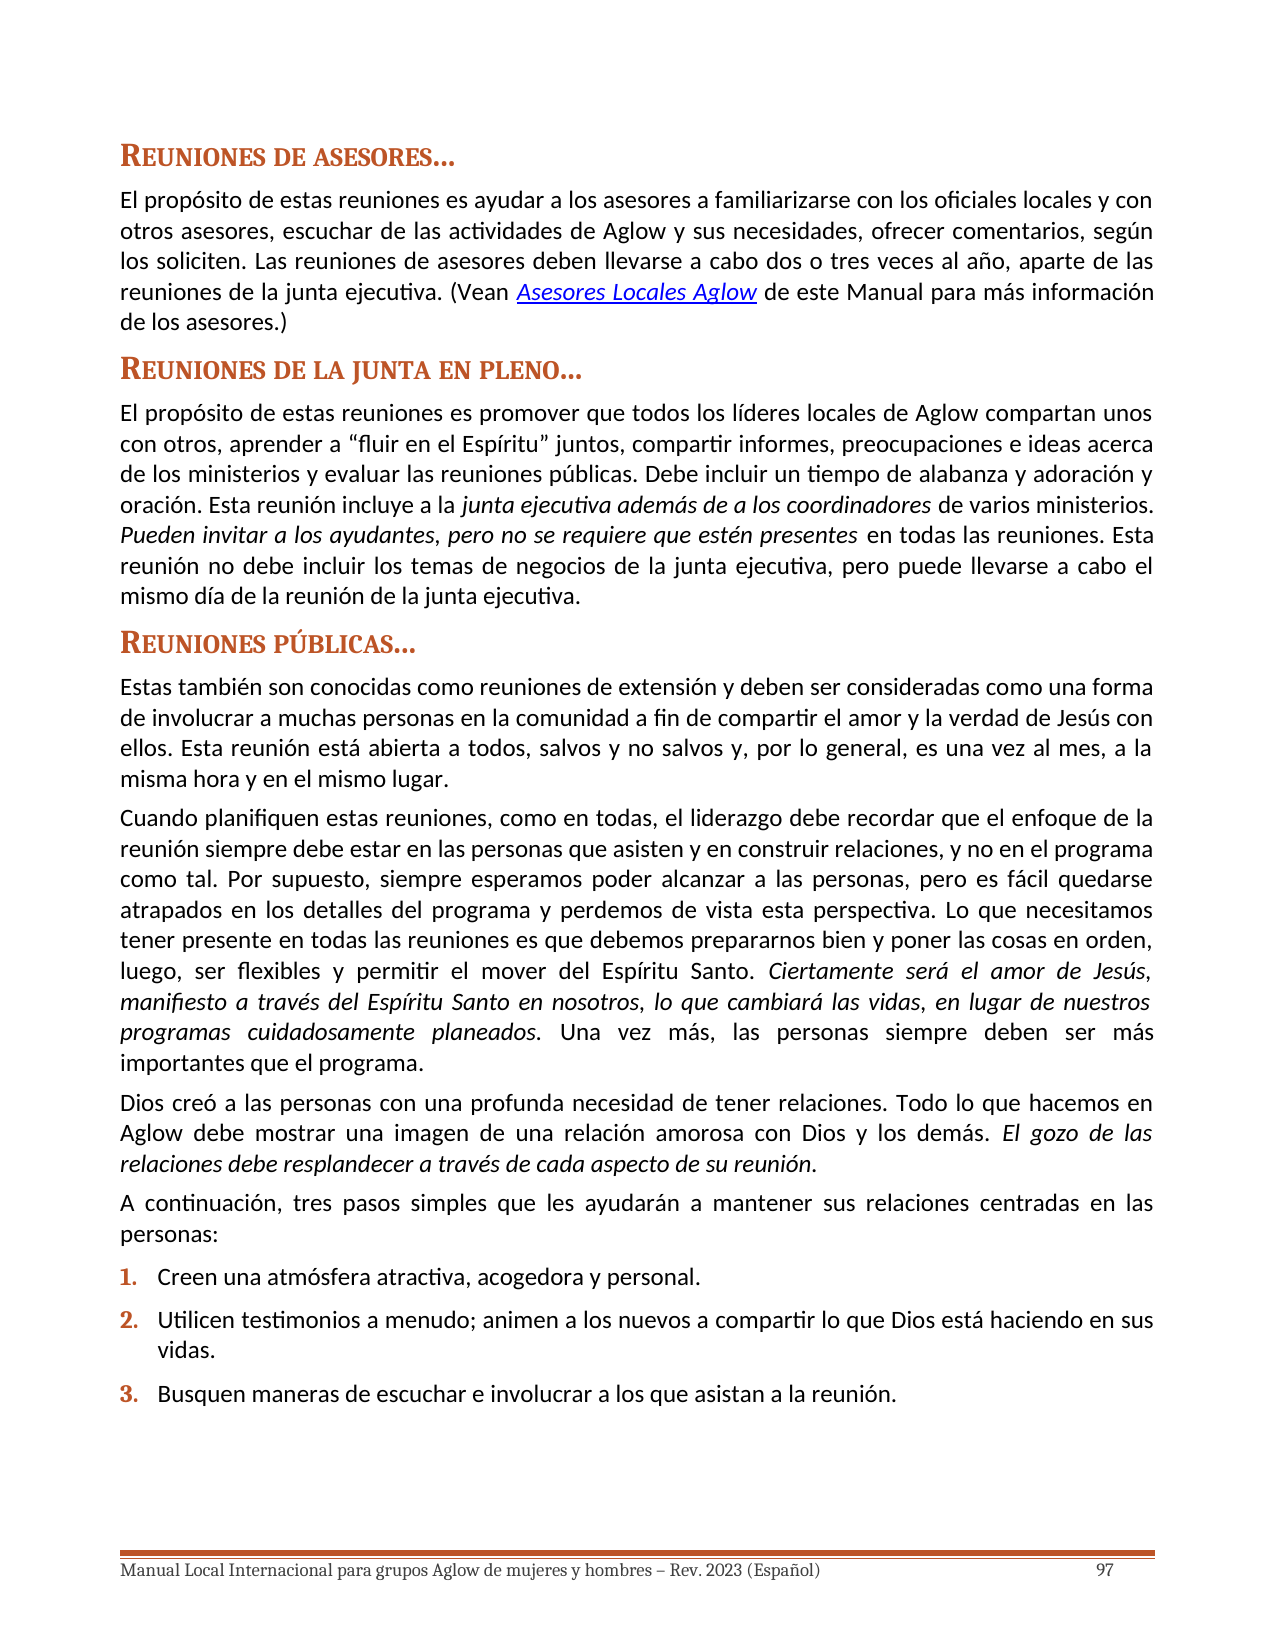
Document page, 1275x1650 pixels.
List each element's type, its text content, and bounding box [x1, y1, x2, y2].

subtitle Reuniones de la junta en pleno... [120, 349, 1192, 388]
text Utilicen testimonios a menudo; animen a los nuevos a compartir lo que Dios está haciendo en sus vidas. [120, 1304, 1155, 1365]
text Busquen maneras de escuchar e involucrar a los que asistan a la reunión. [120, 1378, 1155, 1408]
text Estas también son conocidas como reuniones de extensión y deben ser consideradas como una forma de involucrar a muchas personas en la comunidad a fin de compartir el amor y la verdad de Jesús con ellos. Esta reunión está abierta a todos, salvos y no salvos y, por lo general, es una vez al mes, a la misma hora y en el mismo lugar. [120, 671, 1155, 793]
text El propósito de estas reuniones es ayudar a los asesores a familiarizarse con los oficiales locales y con otros asesores, escuchar de las actividades de Aglow y sus necesidades, ofrecer comentarios, según los soliciten. Las reuniones de asesores deben llevarse a cabo dos o tres veces al año, aparte de las reuniones de la junta ejecutiva. (Vean Asesores Locales Aglow de este Manual para más información de los asesores.) [120, 184, 1155, 337]
text A continuación, tres pasos simples que les ayudarán a mantener sus relaciones centradas en las personas: [120, 1188, 1155, 1249]
subtitle Reuniones de asesores... [120, 137, 1192, 175]
text Dios creó a las personas con una profunda necesidad de tener relaciones. Todo lo que hacemos en Aglow debe mostrar una imagen de una relación amorosa con Dios y los demás. El gozo de las relaciones debe resplandecer a través de cada aspecto de su reunión. [120, 1087, 1155, 1178]
text El propósito de estas reuniones es promover que todos los líderes locales de Aglow compartan unos con otros, aprender a “fluir en el Espíritu” juntos, compartir informes, preocupaciones e ideas acerca de los ministerios y evaluar las reuniones públicas. Debe incluir un tiempo de alabanza y adoración y oración. Esta reunión incluye a la junta ejecutiva además de a los coordinadores de varios ministerios. Pueden invitar a los ayudantes, pero no se requiere que estén presentes en todas las reuniones. Esta reunión no debe incluir los temas de negocios de la junta ejecutiva, pero puede llevarse a cabo el mismo día de la reunión de la junta ejecutiva. [120, 397, 1155, 611]
list Creen una atmósfera atractiva, acogedora y personal. [120, 1261, 1151, 1292]
text Cuando planifiquen estas reuniones, como en todas, el liderazgo debe recordar que el enfoque de la reunión siempre debe estar en las personas que asisten y en construir relaciones, y no en el programa como tal. Por supuesto, siempre esperamos poder alcanzar a las personas, pero es fácil quedarse atrapados en los detalles del programa y perdemos de vista esta perspectiva. Lo que necesitamos tener presente en todas las reuniones es que debemos prepararnos bien y poner las cosas en orden, luego, ser flexibles y permitir el mover del Espíritu Santo. Ciertamente será el amor de Jesús, manifiesto a través del Espíritu Santo en nosotros, lo que cambiará las vidas, en lugar de nuestros programas cuidadosamente planeados. Una vez más, las personas siempre deben ser más importantes que el programa. [120, 803, 1155, 1077]
subtitle Reuniones públicas... [120, 623, 1192, 662]
